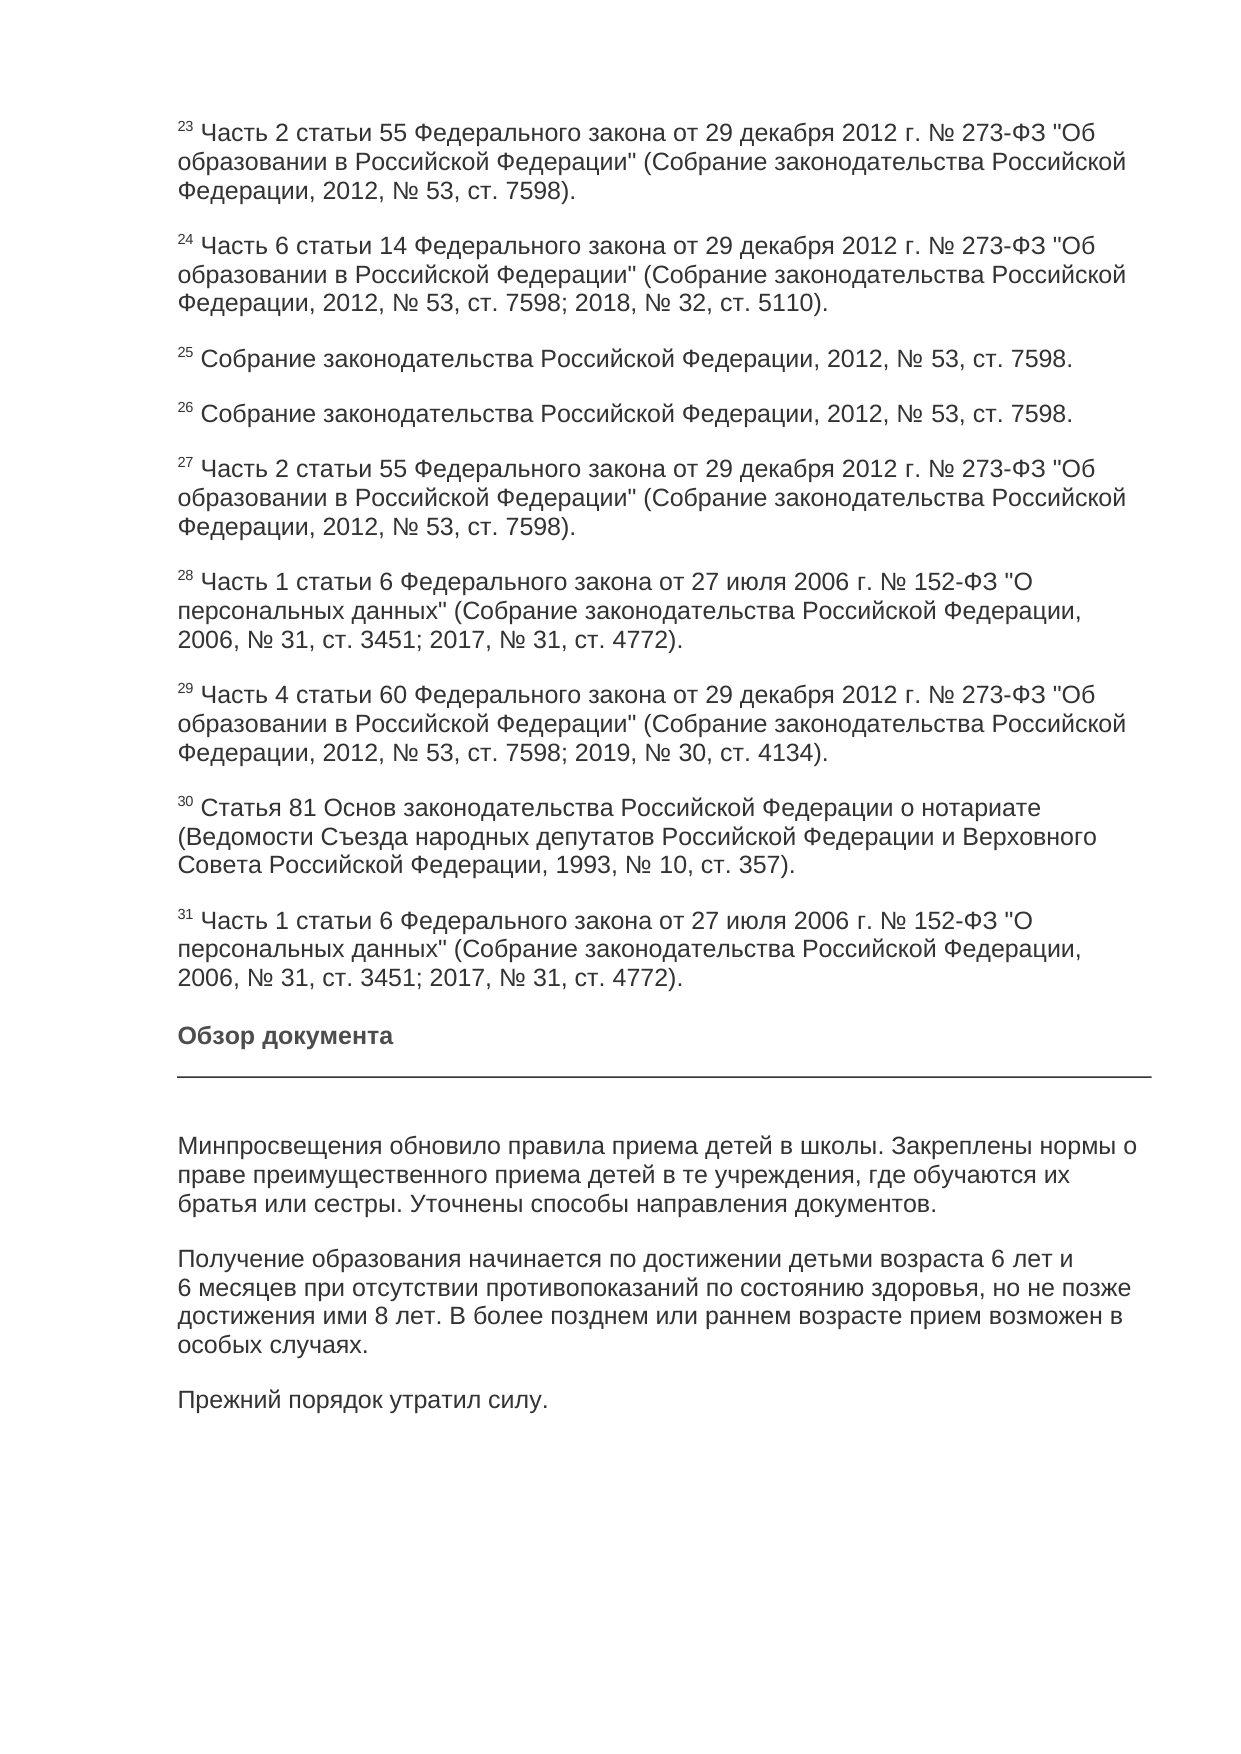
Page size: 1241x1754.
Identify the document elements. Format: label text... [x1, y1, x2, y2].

text 24 Часть 6 статьи 14 Федерального закона от 29 декабря 2012 г. № 273-ФЗ "Об образовании в Российской Федерации" (Собрание законодательства Российской Федерации, 2012, № 53, ст. 7598; 2018, № 32, ст. 5110). [177, 231, 1152, 317]
text 27 Часть 2 статьи 55 Федерального закона от 29 декабря 2012 г. № 273-ФЗ "Об образовании в Российской Федерации" (Собрание законодательства Российской Федерации, 2012, № 53, ст. 7598). [177, 454, 1152, 541]
text 23 Часть 2 статьи 55 Федерального закона от 29 декабря 2012 г. № 273-ФЗ "Об образовании в Российской Федерации" (Собрание законодательства Российской Федерации, 2012, № 53, ст. 7598). [177, 118, 1152, 204]
text 31 Часть 1 статьи 6 Федерального закона от 27 июля 2006 г. № 152-ФЗ "О персональных данных" (Собрание законодательства Российской Федерации, 2006, № 31, ст. 3451; 2017, № 31, ст. 4772). [177, 906, 1152, 992]
text 29 Часть 4 статьи 60 Федерального закона от 29 декабря 2012 г. № 273-ФЗ "Об образовании в Российской Федерации" (Собрание законодательства Российской Федерации, 2012, № 53, ст. 7598; 2019, № 30, ст. 4134). [177, 680, 1152, 766]
text 26 Собрание законодательства Российской Федерации, 2012, № 53, ст. 7598. [177, 399, 1152, 428]
text Получение образования начинается по достижении детьми возраста 6 лет и 6 месяцев при отсутствии противопоказаний по состоянию здоровья, но не позже достижения ими 8 лет. В более позднем или раннем возрасте прием возможен в особых случаях. [177, 1244, 1152, 1359]
text 30 Статья 81 Основ законодательства Российской Федерации о нотариате (Ведомости Съезда народных депутатов Российской Федерации и Верховного Совета Российской Федерации, 1993, № 10, ст. 357). [177, 793, 1152, 879]
text 25 Собрание законодательства Российской Федерации, 2012, № 53, ст. 7598. [177, 344, 1152, 372]
text Минпросвещения обновило правила приема детей в школы. Закреплены нормы о праве преимущественного приема детей в те учреждения, где обучаются их братья или сестры. Уточнены способы направления документов. [177, 1131, 1152, 1217]
text Прежний порядок утратил силу. [177, 1385, 1152, 1414]
text 28 Часть 1 статьи 6 Федерального закона от 27 июля 2006 г. № 152-ФЗ "О персональных данных" (Собрание законодательства Российской Федерации, 2006, № 31, ст. 3451; 2017, № 31, ст. 4772). [177, 567, 1152, 653]
text Обзор документа [177, 1018, 1152, 1050]
